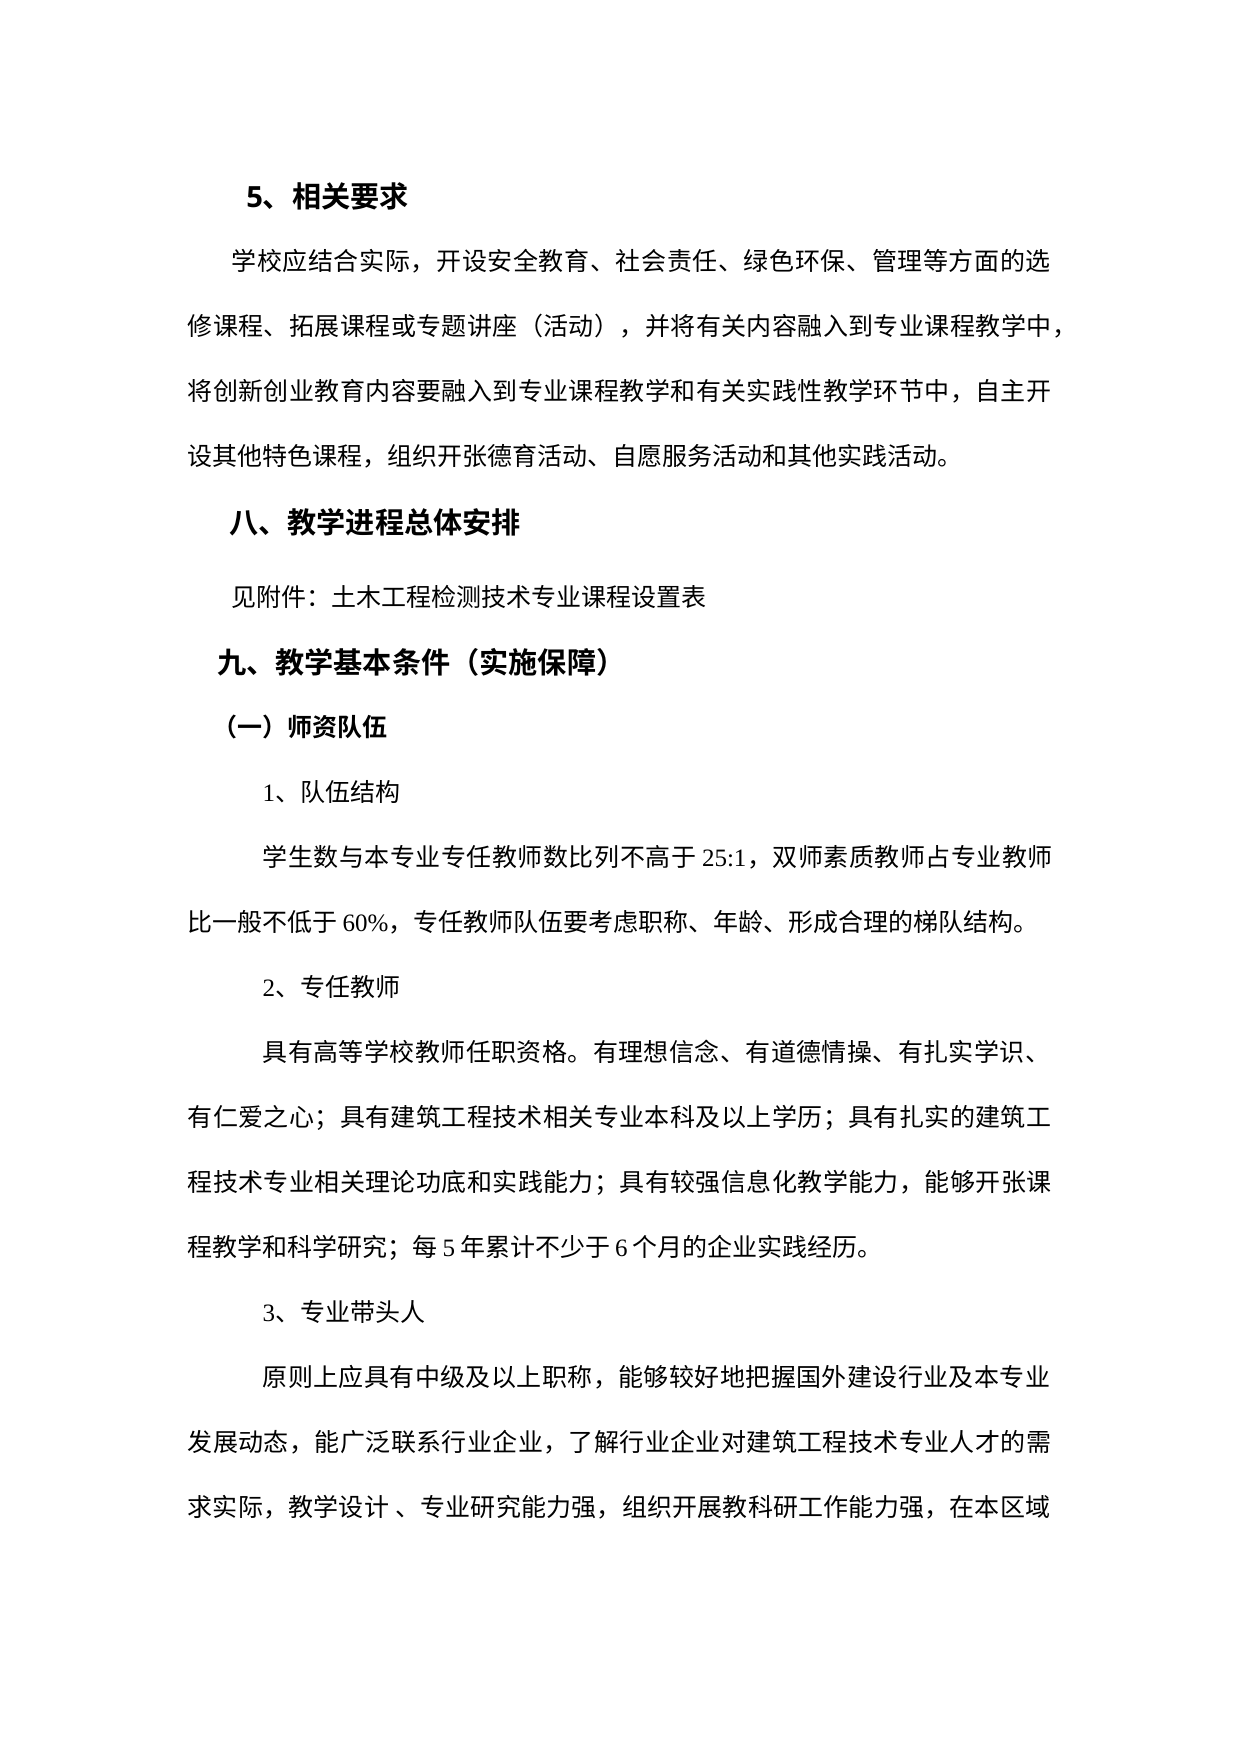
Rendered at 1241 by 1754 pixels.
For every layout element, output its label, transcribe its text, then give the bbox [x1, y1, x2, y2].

list 师资队伍 [187, 693, 1053, 758]
text 2、专任教师 [187, 953, 1053, 1018]
text 九、教学基本条件（实施保障） [187, 628, 1053, 693]
text 5、相关要求 [187, 162, 1053, 227]
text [187, 1343, 1053, 1538]
text 1、队伍结构 [187, 758, 1053, 823]
text 具有高等学校教师任职资格。有理想信念、有道德情操、有扎实学识、有仁爱之心；具有建筑工程技术相关专业本科及以上学历；具有扎实的建筑工程技术专业相关理论功底和实践能力；具有较强信息化教学能力，能够开张课程教学和科学研究；每5年累计不少于6个月的企业实践经历。 [187, 1018, 1053, 1278]
text 八、教学进程总体安排 [187, 499, 1053, 542]
text 学生数与本专业专任教师数比列不高于25:1，双师素质教师占专业教师比一般不低于60%，专任教师队伍要考虑职称、年龄、形成合理的梯队结构。 [187, 823, 1053, 953]
text 见附件：土木工程检测技术专业课程设置表 [187, 563, 1053, 628]
text 学校应结合实际，开设安全教育、社会责任、绿色环保、管理等方面的选修课程、拓展课程或专题讲座（活动），并将有关内容融入到专业课程教学中，将创新创业教育内容要融入到专业课程教学和有关实践性教学环节中，自主开设其他特色课程，组织开张德育活动、自愿服务活动和其他实践活动。 [187, 227, 1053, 487]
text 3、专业带头人 [187, 1278, 1053, 1343]
